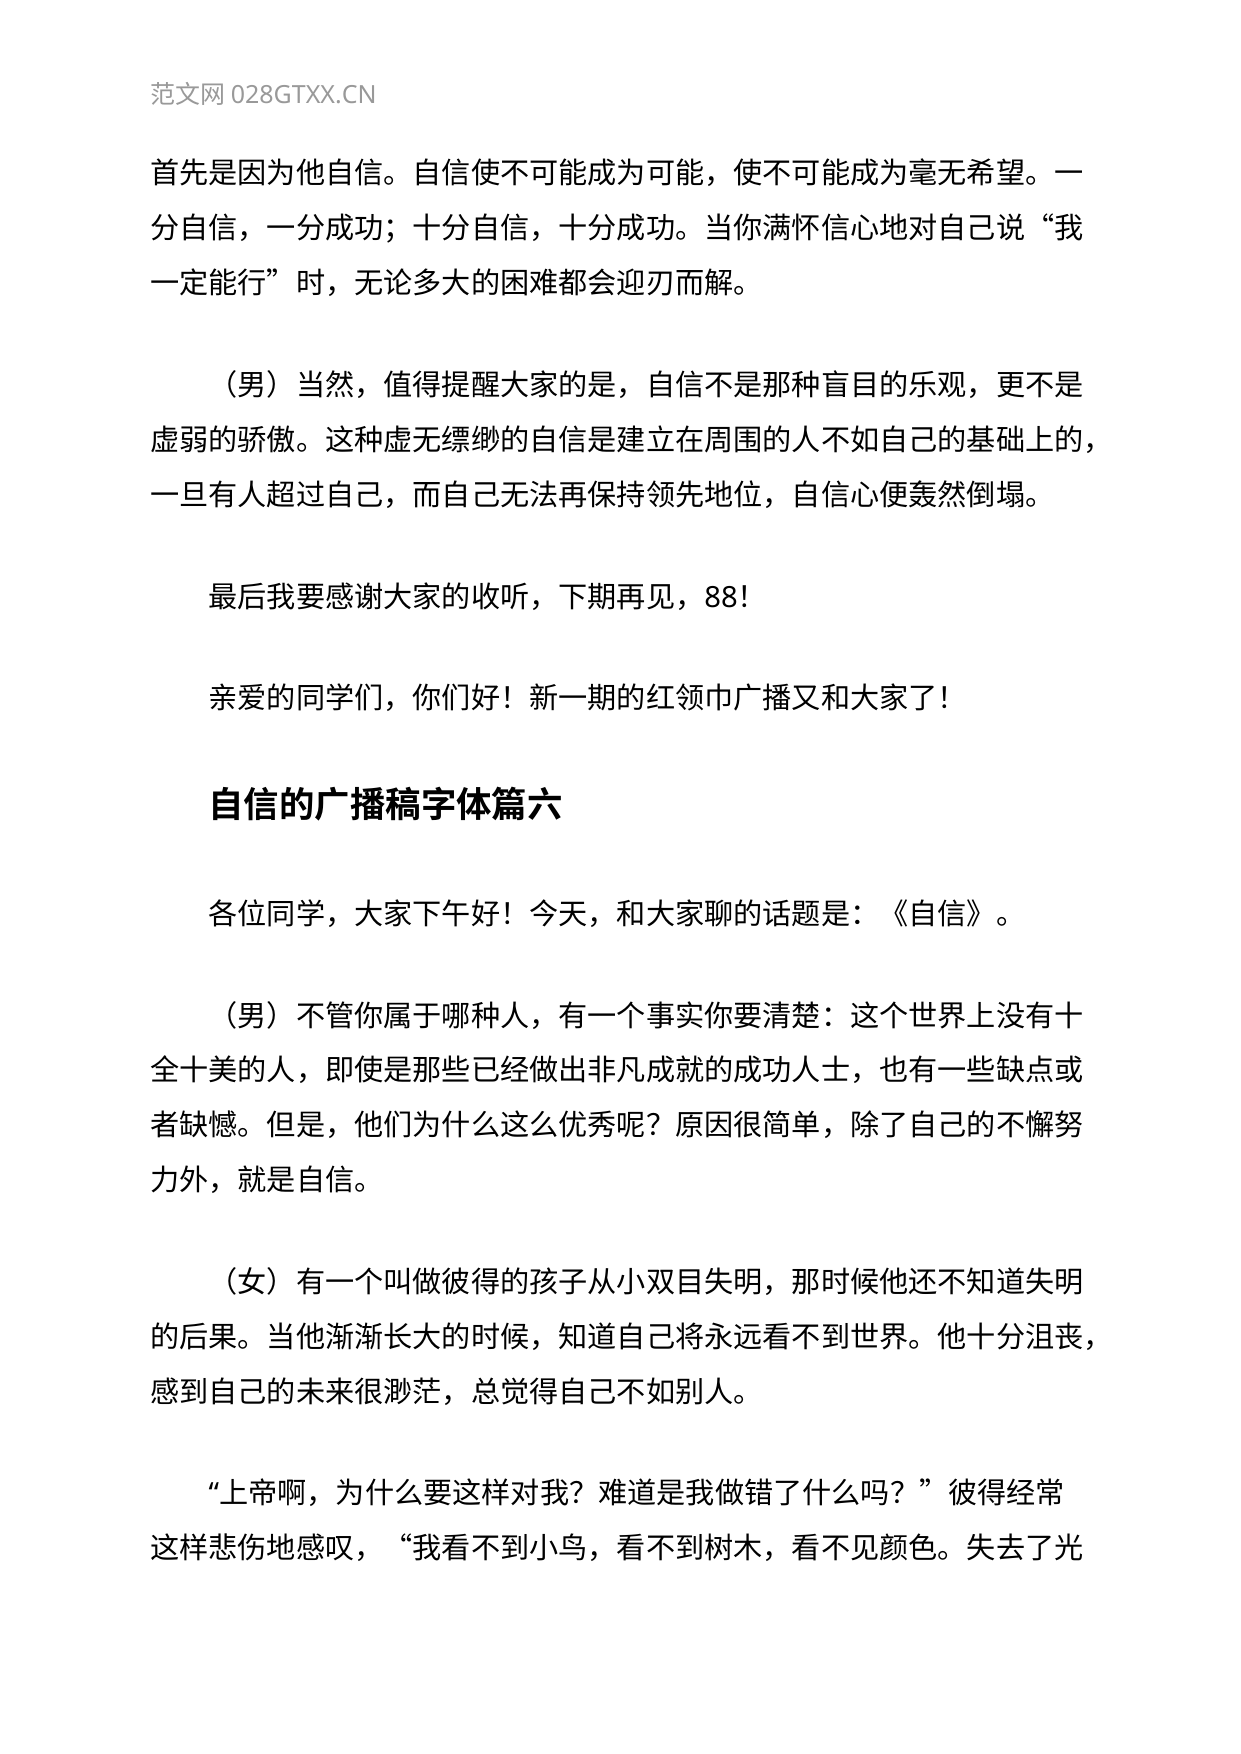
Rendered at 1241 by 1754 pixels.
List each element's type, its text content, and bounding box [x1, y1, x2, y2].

text （男）不管你属于哪种人，有一个事实你要清楚：这个世界上没有十全十美的人，即使是那些已经做出非凡成就的成功人士，也有一些缺点或者缺憾。但是，他们为什么这么优秀呢？原因很简单，除了自己的不懈努力外，就是自信。 [150, 992, 1090, 1199]
text （女）有一个叫做彼得的孩子从小双目失明，那时候他还不知道失明的后果。当他渐渐长大的时候，知道自己将永远看不到世界。他十分沮丧，感到自己的未来很渺茫，总觉得自己不如别人。 [150, 1258, 1090, 1411]
text 自信的广播稿字体篇六 [150, 777, 1090, 828]
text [150, 1470, 1090, 1567]
text 各位同学，大家下午好！今天，和大家聊的话题是：《自信》。 [150, 890, 1090, 933]
text 亲爱的同学们，你们好！新一期的红领巾广播又和大家了！ [150, 675, 1090, 717]
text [150, 150, 1090, 302]
text 最后我要感谢大家的收听，下期再见，88！ [150, 573, 1090, 616]
text （男）当然，值得提醒大家的是，自信不是那种盲目的乐观，更不是虚弱的骄傲。这种虚无缥缈的自信是建立在周围的人不如自己的基础上的，一旦有人超过自己，而自己无法再保持领先地位，自信心便轰然倒塌。 [150, 362, 1090, 514]
